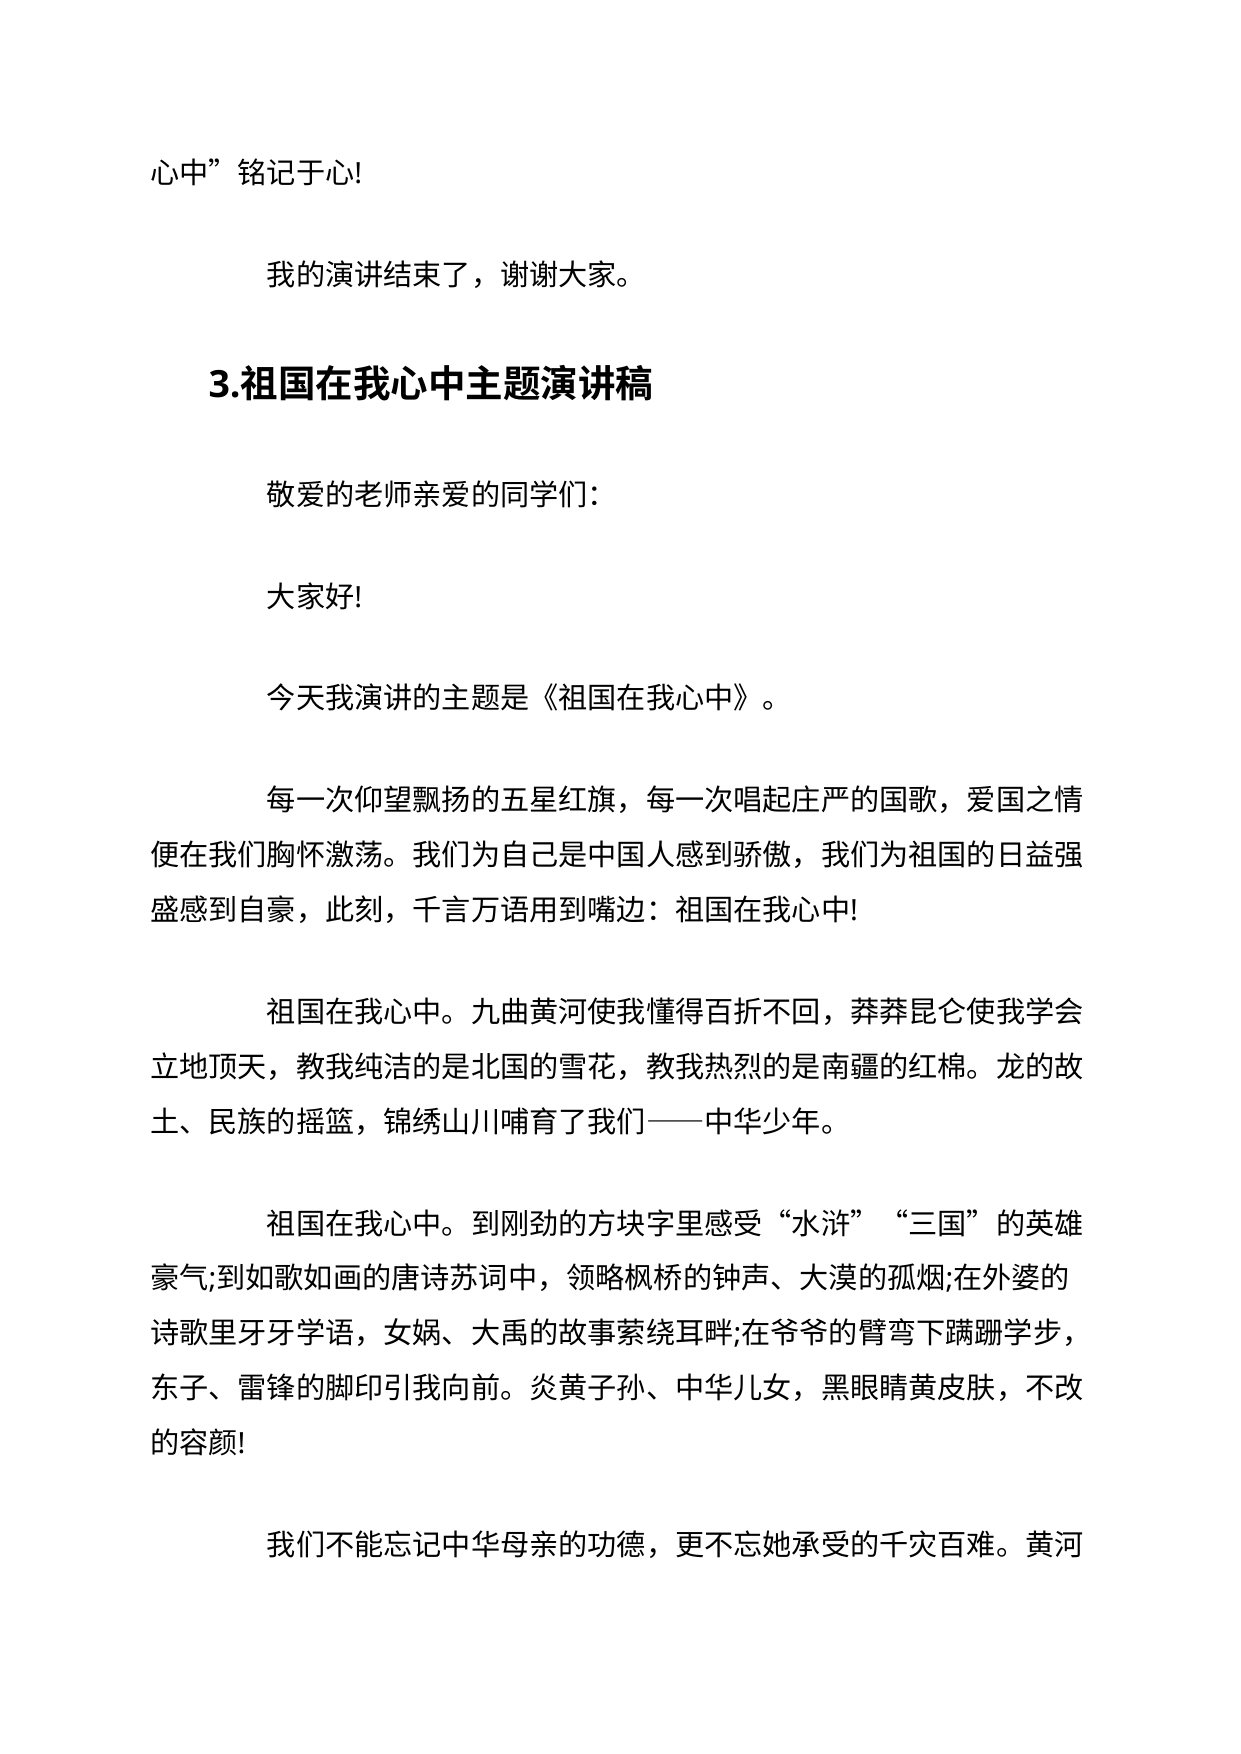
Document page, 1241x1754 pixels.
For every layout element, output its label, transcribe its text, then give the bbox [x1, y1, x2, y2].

text 3.祖国在我心中主题演讲稿 [150, 354, 1090, 408]
text 祖国在我心中。九曲黄河使我懂得百折不回，莽莽昆仑使我学会立地顶天，教我纯洁的是北国的雪花，教我热烈的是南疆的红棉。龙的故土、民族的摇篮，锦绣山川哺育了我们——中华少年。 [150, 989, 1090, 1141]
text 大家好! [150, 573, 1090, 616]
text 今天我演讲的主题是《祖国在我心中》。 [150, 675, 1090, 717]
text 敬爱的老师亲爱的同学们： [150, 471, 1090, 514]
text 每一次仰望飘扬的五星红旗，每一次唱起庄严的国歌，爱国之情便在我们胸怀激荡。我们为自己是中国人感到骄傲，我们为祖国的日益强盛感到自豪，此刻，千言万语用到嘴边：祖国在我心中! [150, 777, 1090, 929]
text 我的演讲结束了，谢谢大家。 [150, 252, 1090, 294]
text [150, 150, 1090, 192]
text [150, 1522, 1090, 1564]
text 祖国在我心中。到刚劲的方块字里感受“水浒”“三国”的英雄豪气;到如歌如画的唐诗苏词中，领略枫桥的钟声、大漠的孤烟;在外婆的诗歌里牙牙学语，女娲、大禹的故事萦绕耳畔;在爷爷的臂弯下蹒跚学步，东子、雷锋的脚印引我向前。炎黄子孙、中华儿女，黑眼睛黄皮肤，不改的容颜! [150, 1200, 1090, 1462]
